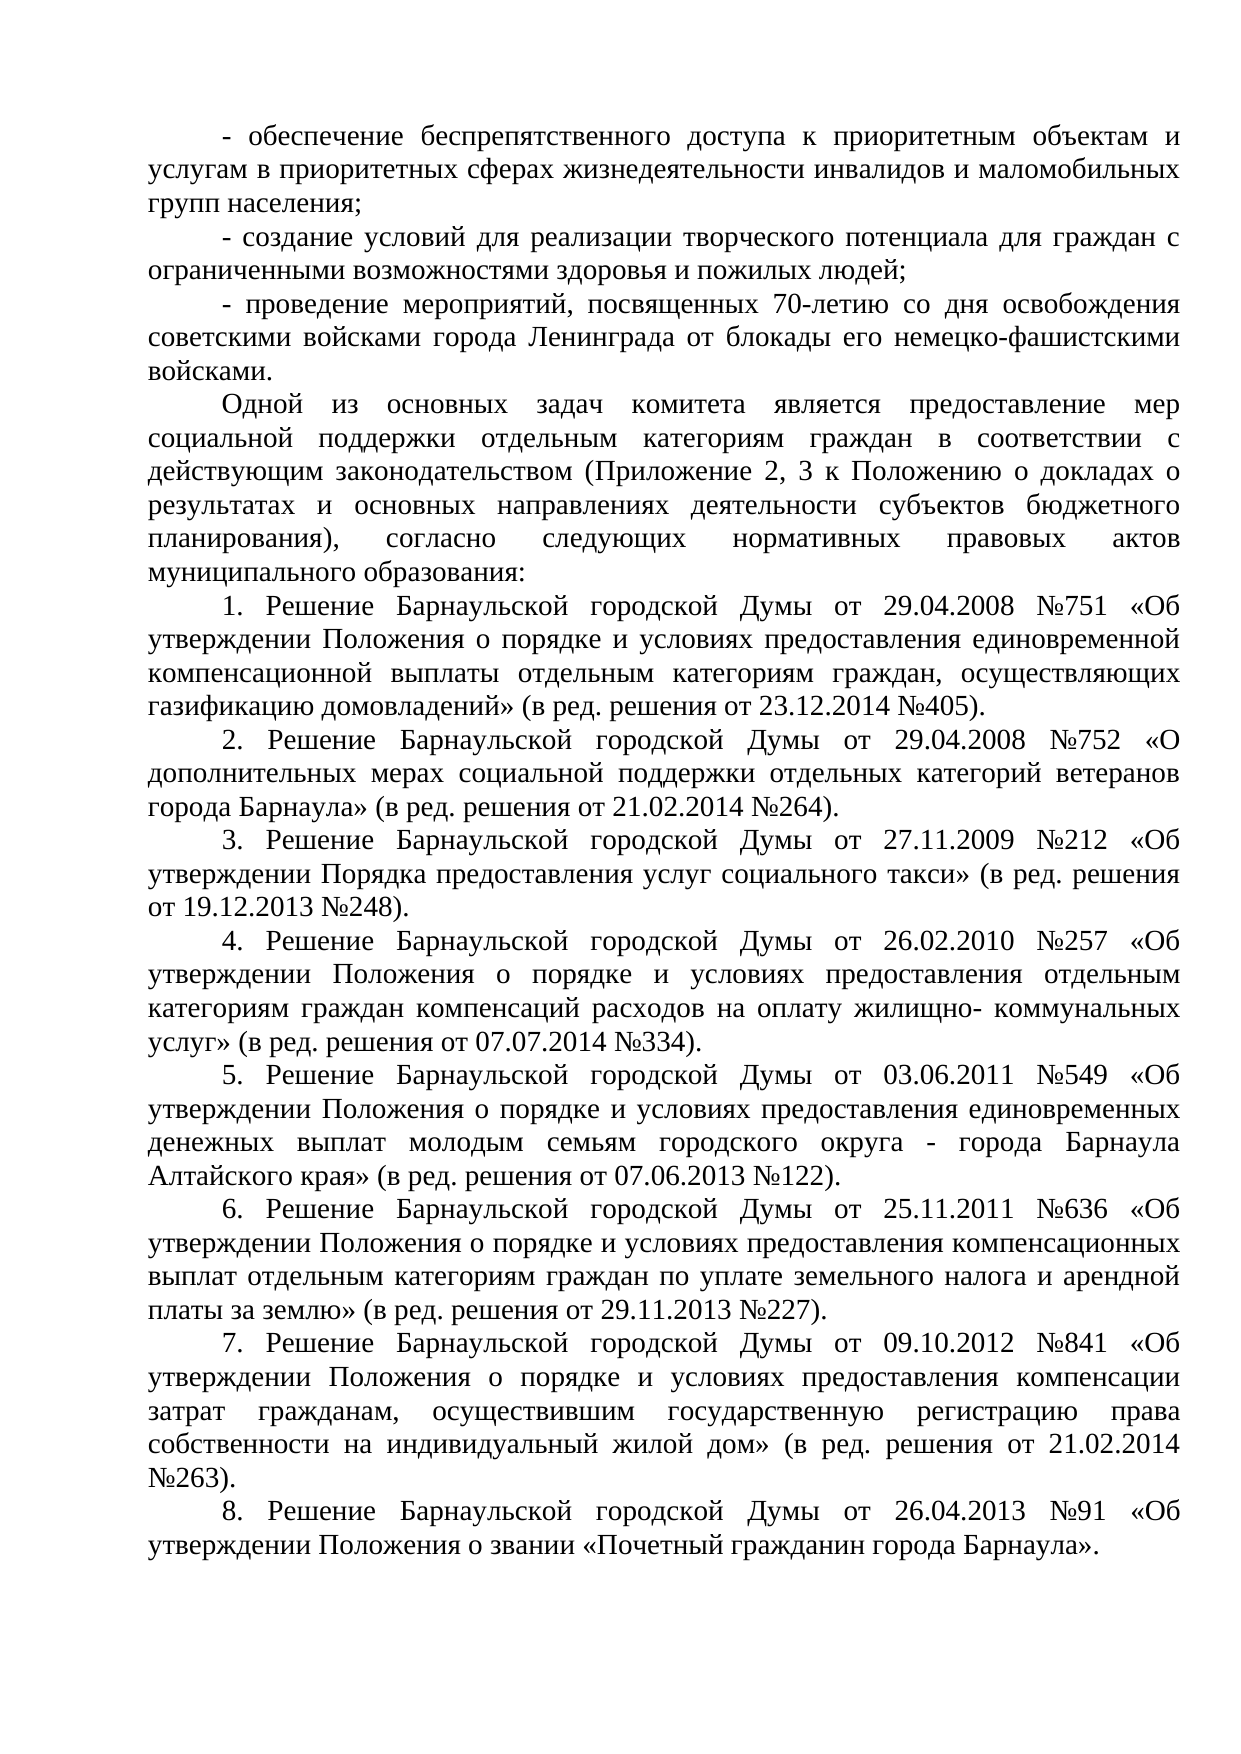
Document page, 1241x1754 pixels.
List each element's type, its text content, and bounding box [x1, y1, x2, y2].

text - проведение мероприятий, посвященных 70-летию со дня освобождения советскими войсками города Ленинграда от блокады его немецко-фашистскими войсками. [148, 286, 1181, 386]
text 1. Решение Барнаульской городской Думы от 29.04.2008 №751 «Об утверждении Положения о порядке и условиях предоставления единовременной компенсационной выплаты отдельным категориям граждан, осуществляющих газификацию домовладений» (в ред. решения от 23.12.2014 №405). [148, 588, 1181, 722]
text Одной из основных задач комитета является предоставление мер социальной поддержки отдельным категориям граждан в соответствии с действующим законодательством (Приложение 2, 3 к Положению о докладах о результатах и основных направлениях деятельности субъектов бюджетного планирования), согласно следующих нормативных правовых актов муниципального образования: [148, 386, 1181, 588]
text 3. Решение Барнаульской городской Думы от 27.11.2009 №212 «Об утверждении Порядка предоставления услуг социального такси» (в ред. решения от 19.12.2013 №248). [148, 822, 1181, 923]
text 7. Решение Барнаульской городской Думы от 09.10.2012 №841 «Об утверждении Положения о порядке и условиях предоставления компенсации затрат гражданам, осуществившим государственную регистрацию права собственности на индивидуальный жилой дом» (в ред. решения от 21.02.2014 №263). [148, 1326, 1181, 1493]
text 2. Решение Барнаульской городской Думы от 29.04.2008 №752 «О дополнительных мерах социальной поддержки отдельных категорий ветеранов города Барнаула» (в ред. решения от 21.02.2014 №264). [148, 722, 1181, 822]
text 4. Решение Барнаульской городской Думы от 26.02.2010 №257 «Об утверждении Положения о порядке и условиях предоставления отдельным категориям граждан компенсаций расходов на оплату жилищно- коммунальных услуг» (в ред. решения от 07.07.2014 №334). [148, 923, 1181, 1057]
text - создание условий для реализации творческого потенциала для граждан с ограниченными возможностями здоровья и пожилых людей; [148, 219, 1181, 286]
text 8. Решение Барнаульской городской Думы от 26.04.2013 №91 «Об утверждении Положения о звании «Почетный гражданин города Барнаула». [148, 1493, 1181, 1560]
text 6. Решение Барнаульской городской Думы от 25.11.2011 №636 «Об утверждении Положения о порядке и условиях предоставления компенсационных выплат отдельным категориям граждан по уплате земельного налога и арендной платы за землю» (в ред. решения от 29.11.2013 №227). [148, 1191, 1181, 1326]
text - обеспечение беспрепятственного доступа к приоритетным объектам и услугам в приоритетных сферах жизнедеятельности инвалидов и маломобильных групп населения; [148, 118, 1181, 219]
text 5. Решение Барнаульской городской Думы от 03.06.2011 №549 «Об утверждении Положения о порядке и условиях предоставления единовременных денежных выплат молодым семьям городского округа - города Барнаула Алтайского края» (в ред. решения от 07.06.2013 №122). [148, 1057, 1181, 1191]
